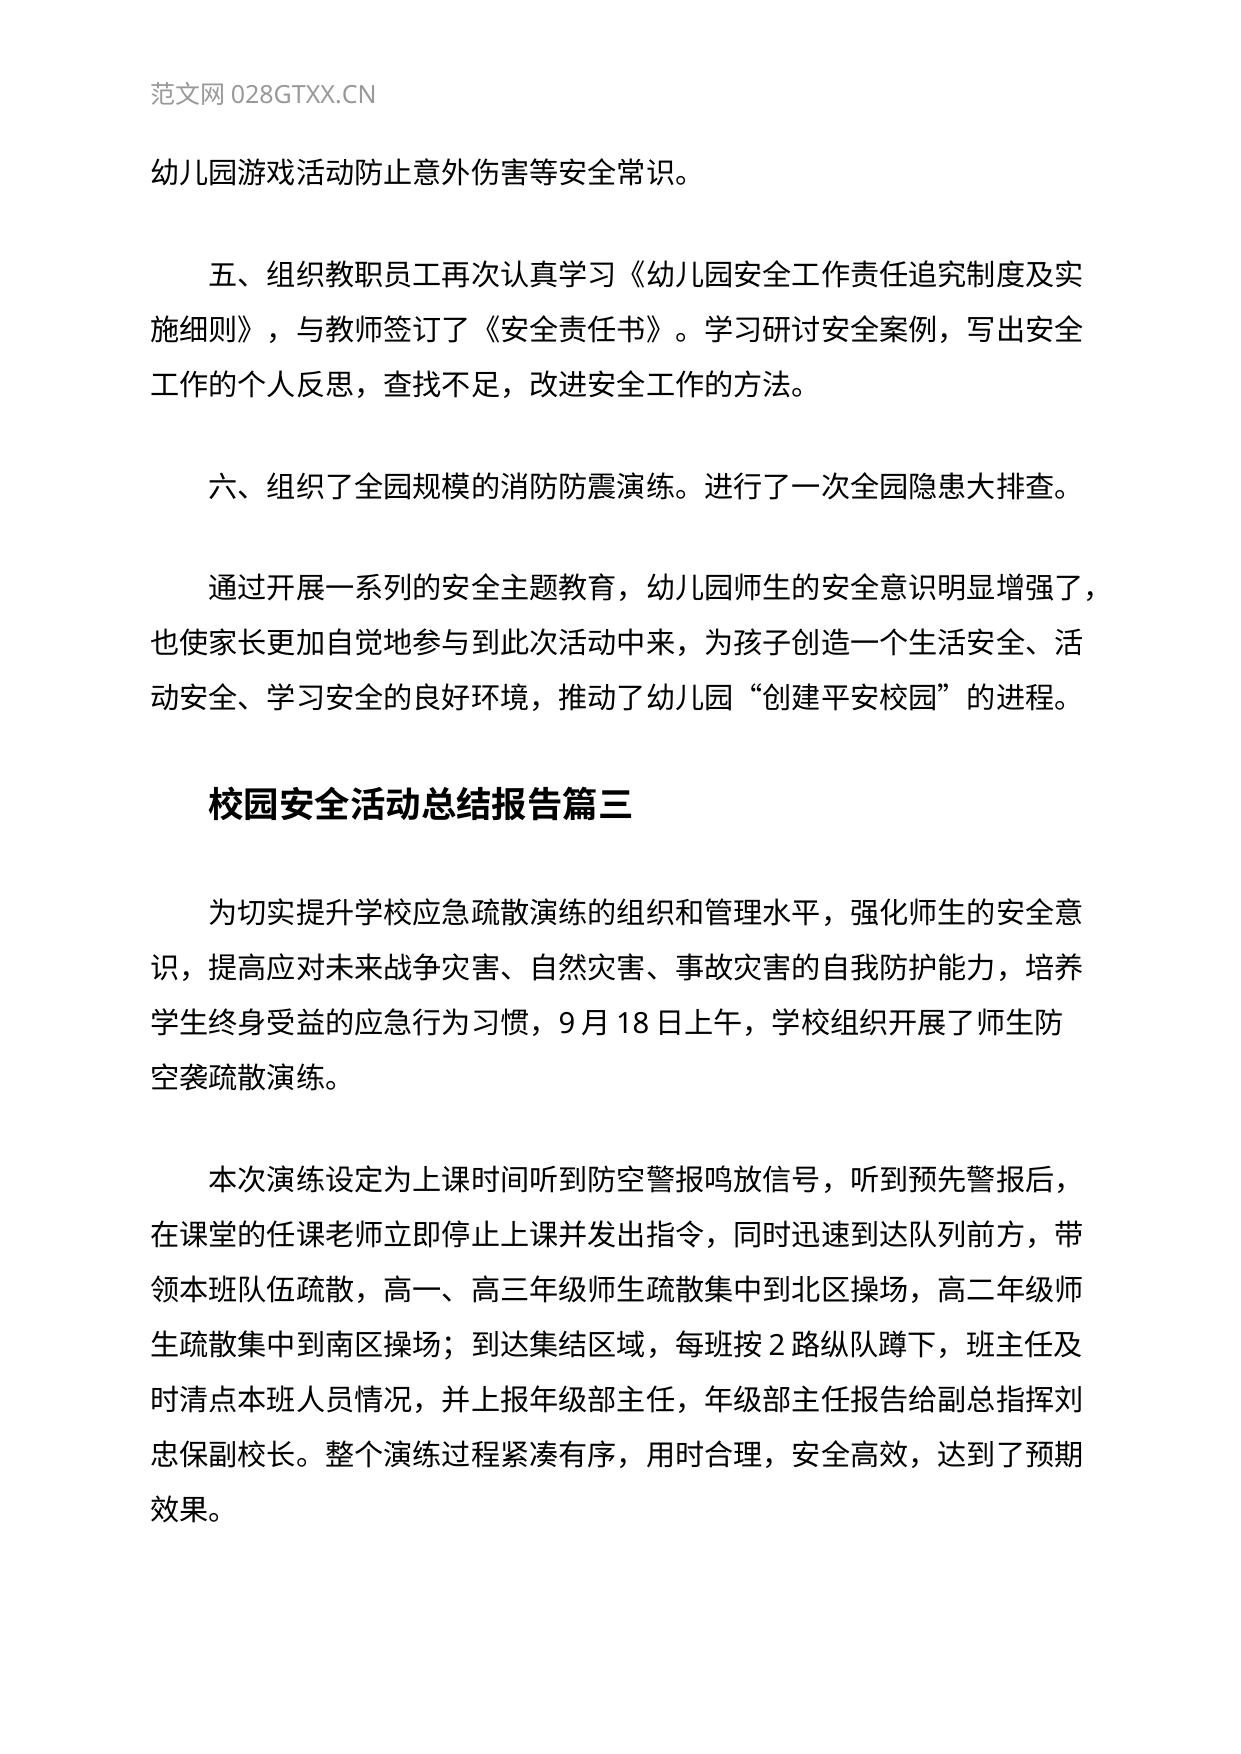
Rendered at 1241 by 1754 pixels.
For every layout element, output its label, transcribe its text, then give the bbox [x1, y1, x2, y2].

text 校园安全活动总结报告篇三 [150, 777, 1090, 828]
text 六、组织了全园规模的消防防震演练。进行了一次全园隐患大排查。 [150, 463, 1090, 506]
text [150, 150, 1090, 192]
text 本次演练设定为上课时间听到防空警报鸣放信号，听到预先警报后，在课堂的任课老师立即停止上课并发出指令，同时迅速到达队列前方，带领本班队伍疏散，高一、高三年级师生疏散集中到北区操场，高二年级师生疏散集中到南区操场；到达集结区域，每班按2路纵队蹲下，班主任及时清点本班人员情况，并上报年级部主任，年级部主任报告给副总指挥刘忠保副校长。整个演练过程紧凑有序，用时合理，安全高效，达到了预期效果。 [150, 1157, 1090, 1528]
text 通过开展一系列的安全主题教育，幼儿园师生的安全意识明显增强了，也使家长更加自觉地参与到此次活动中来，为孩子创造一个生活安全、活动安全、学习安全的良好环境，推动了幼儿园“创建平安校园”的进程。 [150, 565, 1090, 717]
text 五、组织教职员工再次认真学习《幼儿园安全工作责任追究制度及实施细则》，与教师签订了《安全责任书》。学习研讨安全案例，写出安全工作的个人反思，查找不足，改进安全工作的方法。 [150, 252, 1090, 404]
text 为切实提升学校应急疏散演练的组织和管理水平，强化师生的安全意识，提高应对未来战争灾害、自然灾害、事故灾害的自我防护能力，培养学生终身受益的应急行为习惯，9月18日上午，学校组织开展了师生防空袭疏散演练。 [150, 890, 1090, 1097]
